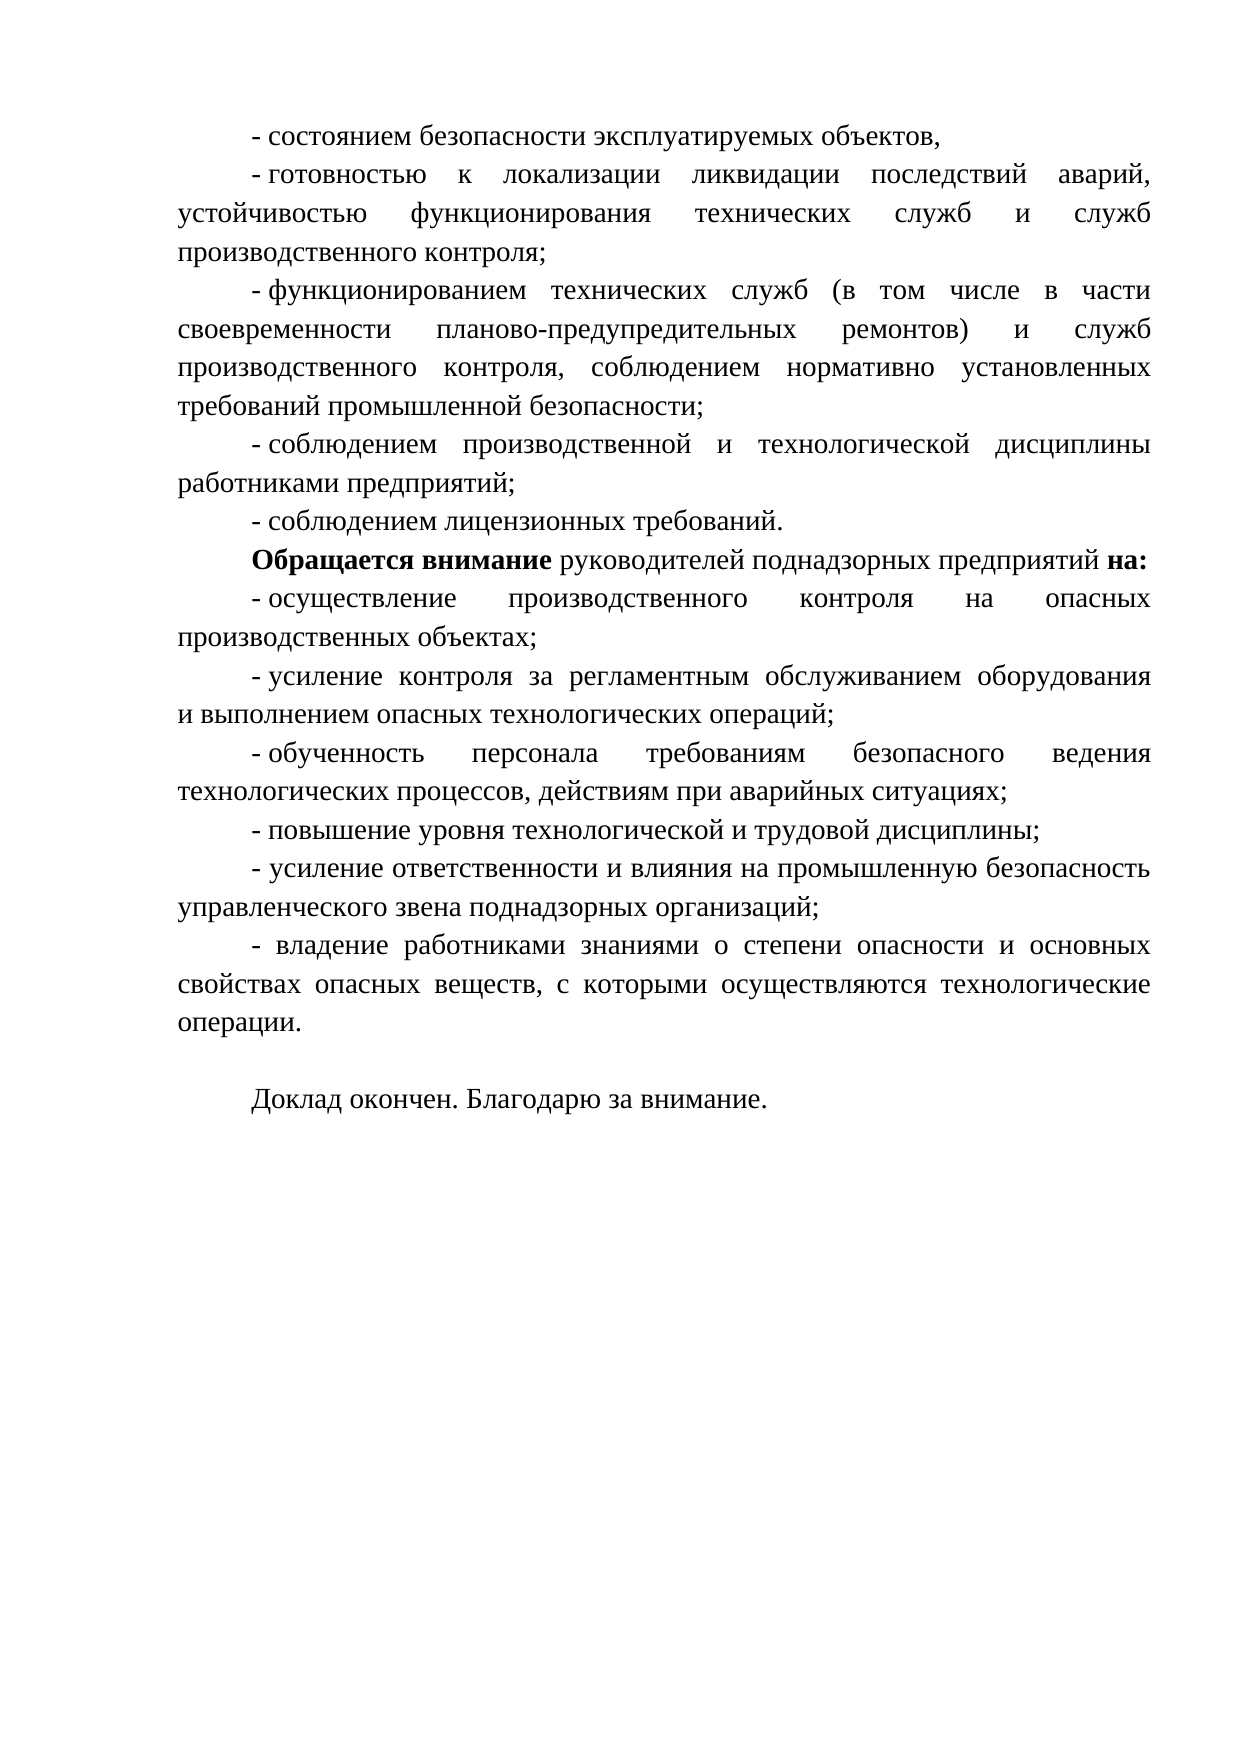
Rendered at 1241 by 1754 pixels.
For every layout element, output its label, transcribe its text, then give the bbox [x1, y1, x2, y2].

text - владение работниками знаниями о степени опасности и основных свойствах опасных веществ, с которыми осуществляются технологические операции. [177, 927, 1152, 1038]
text - повышение уровня технологической и трудовой дисциплины; [177, 812, 1152, 845]
text - состоянием безопасности эксплуатируемых объектов, [177, 118, 1152, 152]
text Обращается внимание руководителей поднадзорных предприятий на: [177, 542, 1152, 576]
text - обученность персонала требованиям безопасного ведения технологических процессов, действиям при аварийных ситуациях; [177, 735, 1152, 807]
text Доклад окончен. Благодарю за внимание. [177, 1082, 1152, 1115]
text - функционированием технических служб (в том числе в части своевременности планово-предупредительных ремонтов) и служб производственного контроля, соблюдением нормативно установленных требований промышленной безопасности; [177, 272, 1152, 421]
text - соблюдением производственной и технологической дисциплины работниками предприятий; [177, 426, 1152, 498]
text - усиление контроля за регламентным обслуживанием оборудования и выполнением опасных технологических операций; [177, 658, 1152, 730]
text - готовностью к локализации ликвидации последствий аварий, устойчивостью функционирования технических служб и служб производственного контроля; [177, 157, 1152, 267]
text - усиление ответственности и влияния на промышленную безопасность управленческого звена поднадзорных организаций; [177, 850, 1152, 922]
text - соблюдением лицензионных требований. [177, 503, 1152, 537]
text - осуществление производственного контроля на опасных производственных объектах; [177, 581, 1152, 653]
